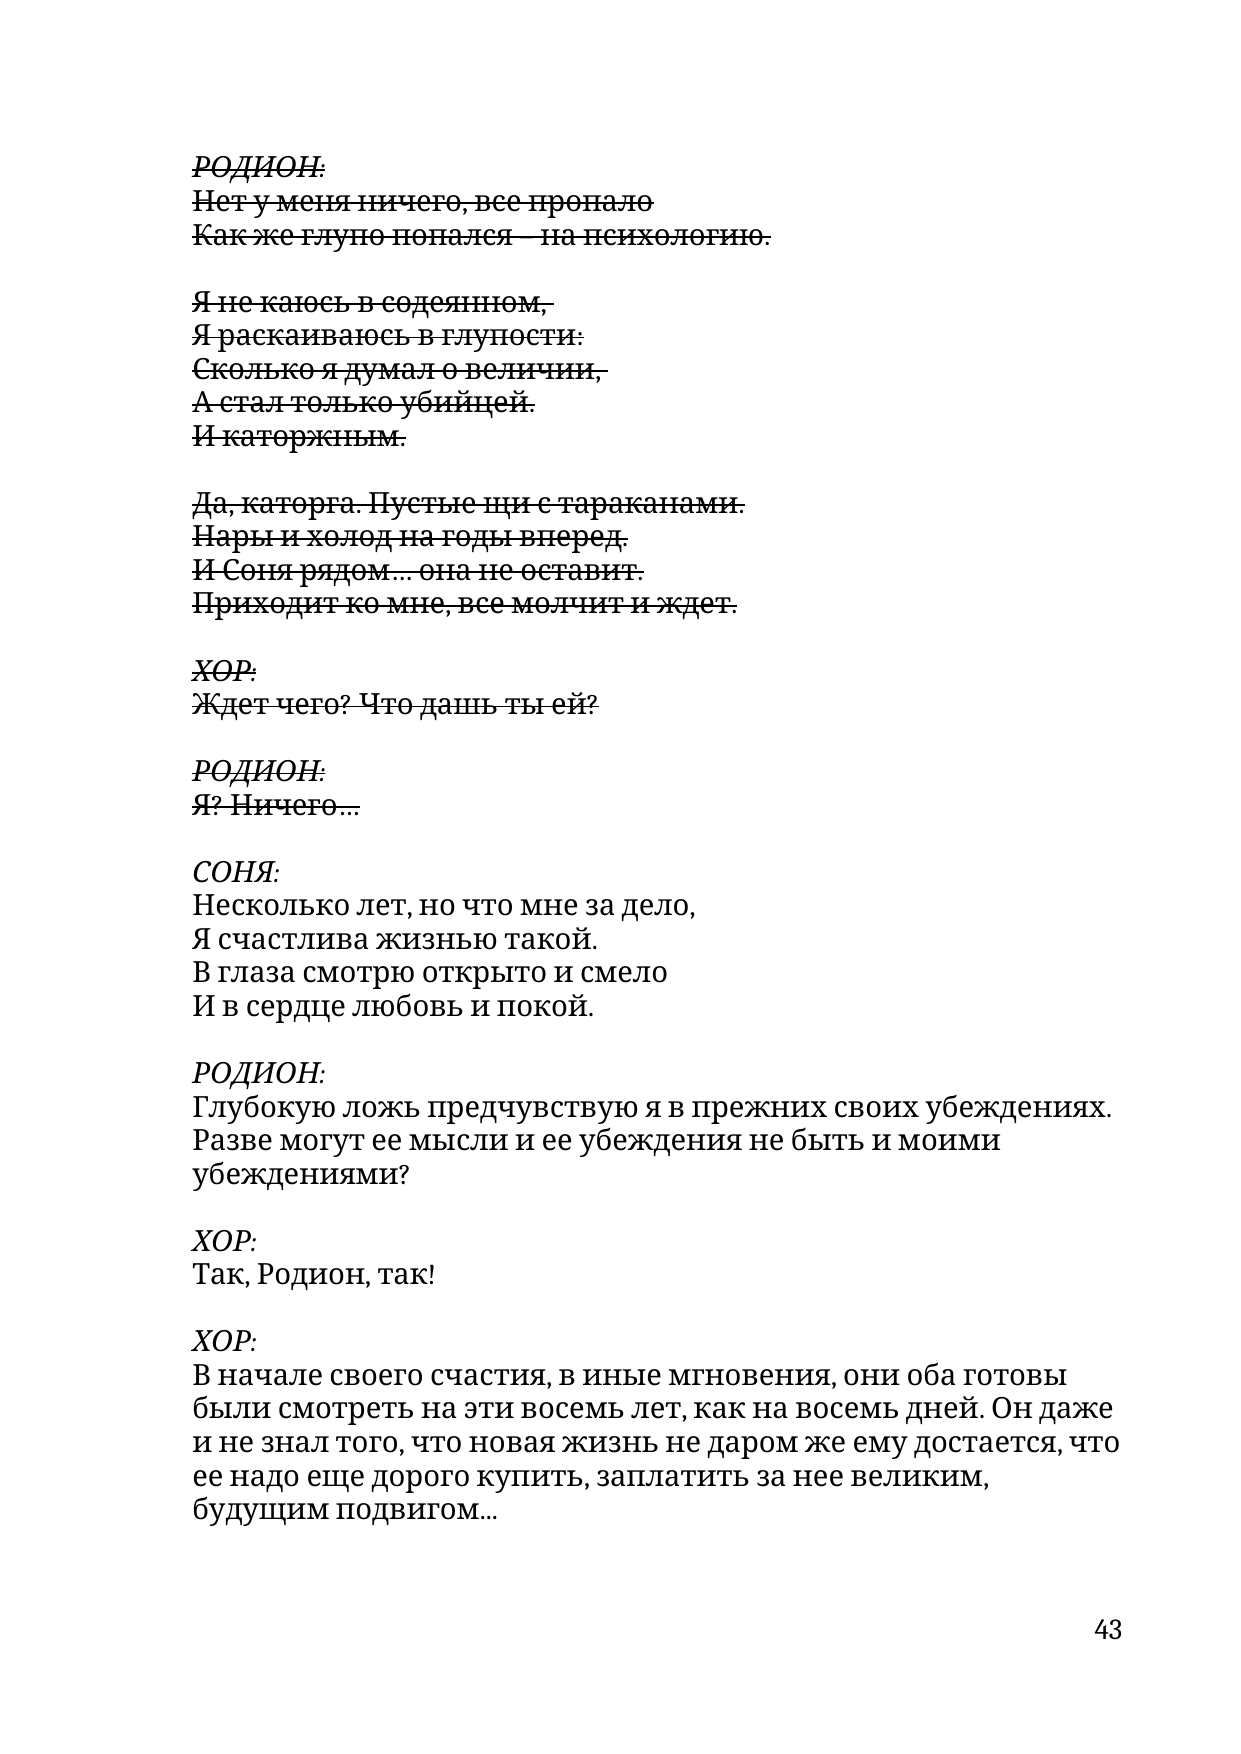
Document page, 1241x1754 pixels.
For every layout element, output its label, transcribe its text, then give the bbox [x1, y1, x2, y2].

text Я раскаиваюсь в глупости: [192, 319, 1122, 353]
text В глаза смотрю открыто и смело [192, 957, 1122, 990]
text Несколько лет, но что мне за дело, [192, 889, 1122, 923]
text СОНЯ: [192, 856, 1122, 889]
text РОДИОН: [192, 1057, 1122, 1091]
text Глубокую ложь предчувствую я в прежних своих убеждениях. Разве могут ее мысли и ее убеждения не быть и моими убеждениями? [192, 1091, 1122, 1191]
text РОДИОН: [192, 755, 1122, 789]
text Я счастлива жизнью такой. [192, 923, 1122, 957]
text Приходит ко мне, все молчит и ждет. [192, 588, 1122, 621]
text Нет у меня ничего, все пропало [192, 185, 1122, 219]
text Я? Ничего… [192, 789, 1122, 822]
text РОДИОН: [192, 152, 1122, 185]
text Как же глупо попался – на психологию. [192, 219, 1122, 252]
text ХОР: [192, 1225, 1122, 1258]
text ХОР: [192, 655, 1122, 688]
text В начале своего счастия, в иные мгновения, они оба готовы были смотреть на эти восемь лет, как на восемь дней. Он даже и не знал того, что новая жизнь не даром же ему достается, что ее надо еще дорого купить, заплатить за нее великим, будущим подвигом... [192, 1359, 1122, 1527]
text А стал только убийцей. [192, 386, 1122, 420]
text И каторжным. [192, 420, 1122, 453]
text И в сердце любовь и покой. [192, 990, 1122, 1024]
text Так, Родион, так! [192, 1258, 1122, 1292]
text Да, каторга. Пустые щи с тараканами. [192, 487, 1122, 521]
text Сколько я думал о величии, [192, 353, 1122, 386]
text И Соня рядом… она не оставит. [192, 554, 1122, 588]
text Ждет чего? Что дашь ты ей? [192, 688, 1122, 722]
text Нары и холод на годы вперед. [192, 521, 1122, 554]
text ХОР: [192, 1326, 1122, 1359]
text Я не каюсь в содеянном, [192, 286, 1122, 319]
